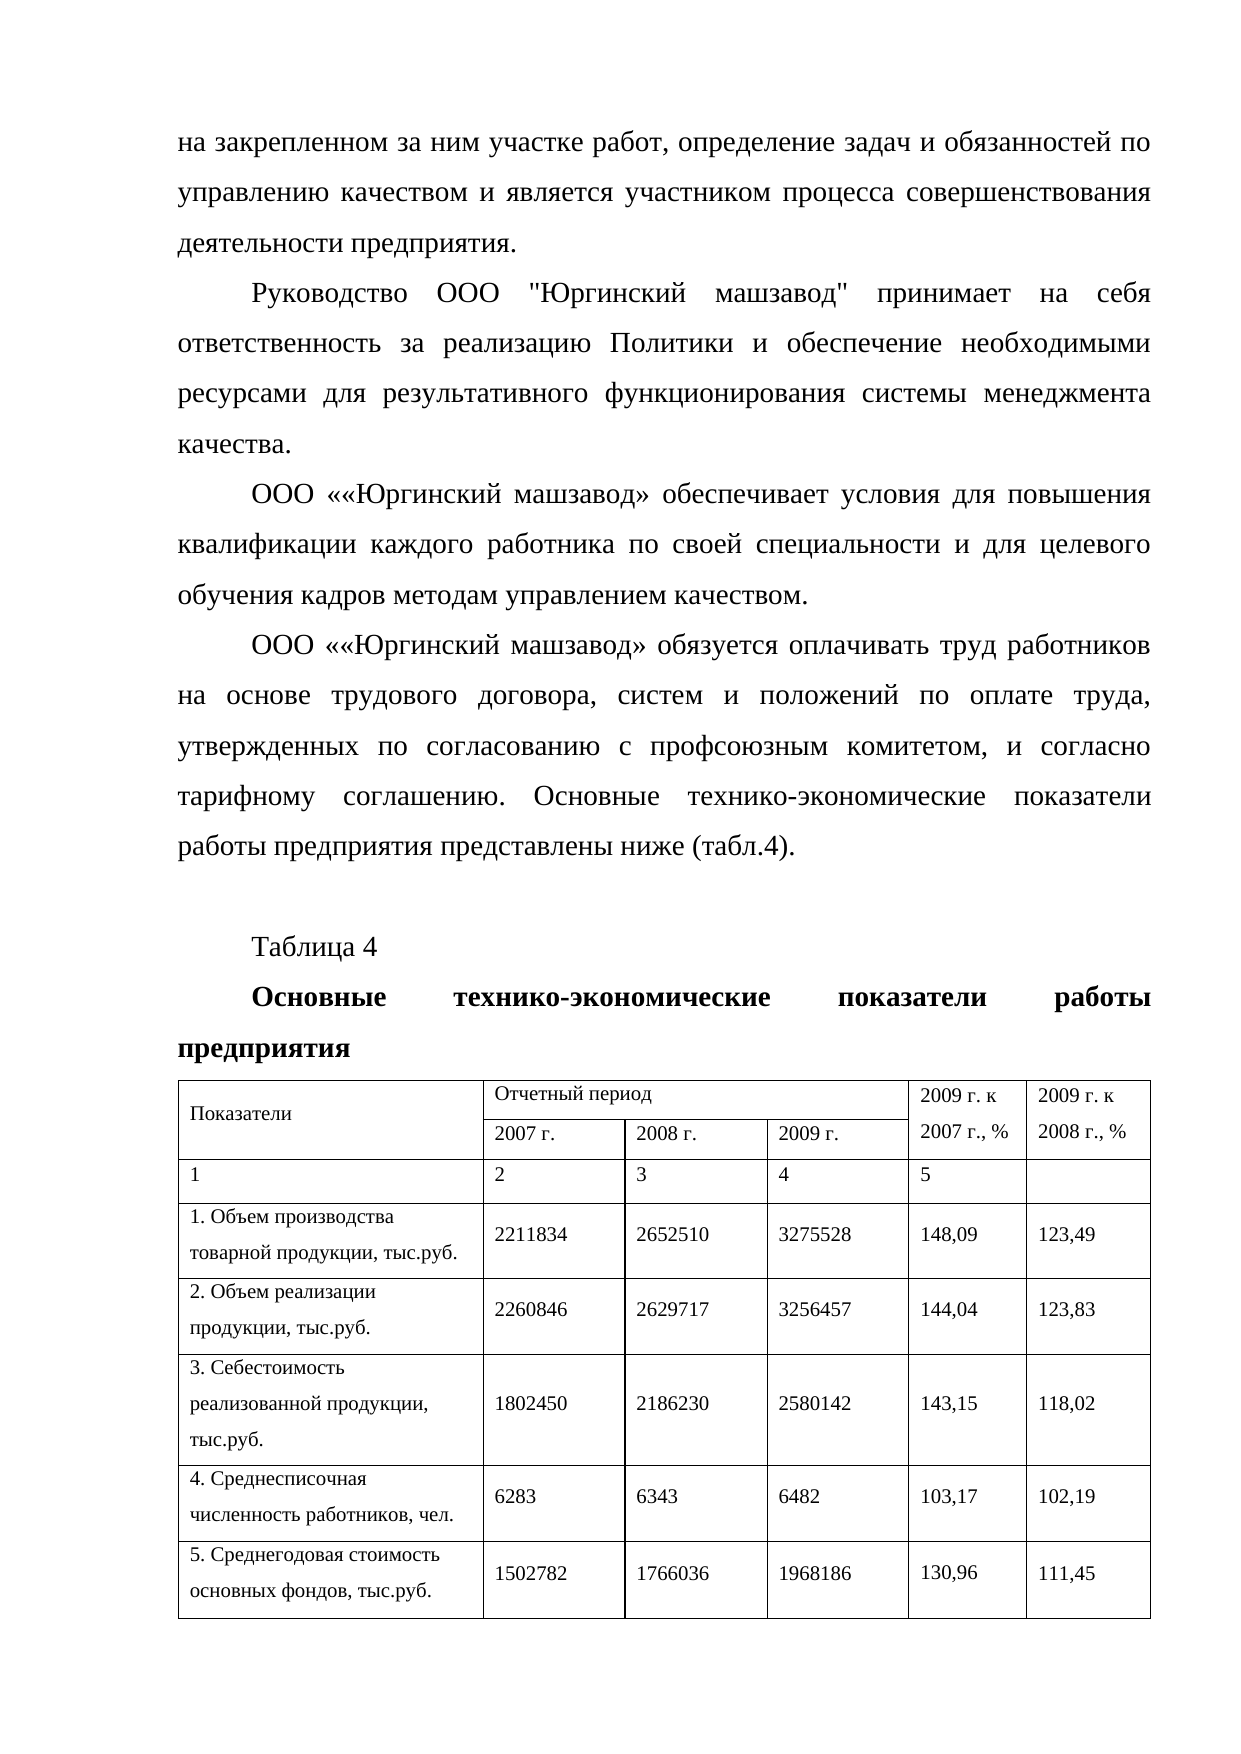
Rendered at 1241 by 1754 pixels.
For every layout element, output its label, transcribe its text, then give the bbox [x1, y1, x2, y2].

table_cell 3. Себестоимость реализованной продукции, тыс.руб. [179, 1355, 483, 1465]
table_cell 1766036 [626, 1542, 767, 1618]
table_cell 2186230 [626, 1355, 767, 1465]
table_cell 6482 [768, 1466, 908, 1541]
text ООО ««Юргинский машзавод» обязуется оплачивать труд работников на основе трудового договора, систем и положений по оплате труда, утвержденных по согласованию с профсоюзным комитетом, и согласно тарифному соглашению. Основные технико-экономические показатели работы предприятия представлены ниже (табл.4). [177, 627, 1152, 862]
text Таблица 4 [177, 929, 1152, 963]
table_cell 148,09 [909, 1204, 1026, 1278]
table_cell 3 [626, 1160, 767, 1203]
table_cell 143,15 [909, 1355, 1026, 1465]
table_header Отчетный период [484, 1081, 908, 1119]
table_cell 123,83 [1027, 1279, 1150, 1354]
table_header Показатели [179, 1081, 483, 1159]
table_cell 6283 [484, 1466, 624, 1541]
table_cell 2629717 [626, 1279, 767, 1354]
text Основные технико-экономические показатели работы предприятия [177, 979, 1152, 1063]
table_cell 5. Среднегодовая стоимость основных фондов, тыс.руб. [179, 1542, 483, 1618]
table_cell 5 [909, 1160, 1026, 1203]
table_cell 2. Объем реализации продукции, тыс.руб. [179, 1279, 483, 1354]
table_cell 102,19 [1027, 1466, 1150, 1541]
table_cell 2 [484, 1160, 624, 1203]
table_cell 2652510 [626, 1204, 767, 1278]
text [177, 124, 1152, 258]
table_cell 3275528 [768, 1204, 908, 1278]
table_cell 144,04 [909, 1279, 1026, 1354]
table_cell 6343 [626, 1466, 767, 1541]
table_cell 4. Среднесписочная численность работников, чел. [179, 1466, 483, 1541]
table_cell 1. Объем производства товарной продукции, тыс.руб. [179, 1204, 483, 1278]
table_cell 2007 г. [484, 1120, 624, 1159]
table_cell 2211834 [484, 1204, 624, 1278]
table_cell 1 [179, 1160, 483, 1203]
table_cell 1802450 [484, 1355, 624, 1465]
table_cell 1968186 [768, 1542, 908, 1618]
table_cell 2009 г. [768, 1120, 908, 1159]
table_cell 2008 г. [626, 1120, 767, 1159]
table_cell 4 [768, 1160, 908, 1203]
table_cell 1502782 [484, 1542, 624, 1618]
table_cell 2260846 [484, 1279, 624, 1354]
table_cell 103,17 [909, 1466, 1026, 1541]
table_cell 130,96 [909, 1542, 1026, 1618]
table_cell 3256457 [768, 1279, 908, 1354]
table_cell 2580142 [768, 1355, 908, 1465]
text Руководство ООО "Юргинский машзавод" принимает на себя ответственность за реализацию Политики и обеспечение необходимыми ресурсами для результативного функционирования системы менеджмента качества. [177, 275, 1152, 459]
table_cell 111,45 [1027, 1542, 1150, 1618]
table_header 2009 г. к 2007 г., % [909, 1081, 1026, 1159]
table_cell 123,49 [1027, 1204, 1150, 1278]
table_header 2009 г. к 2008 г., % [1027, 1081, 1150, 1159]
table_cell 118,02 [1027, 1355, 1150, 1465]
table_cell [1027, 1160, 1150, 1203]
text ООО ««Юргинский машзавод» обеспечивает условия для повышения квалификации каждого работника по своей специальности и для целевого обучения кадров методам управлением качеством. [177, 476, 1152, 610]
